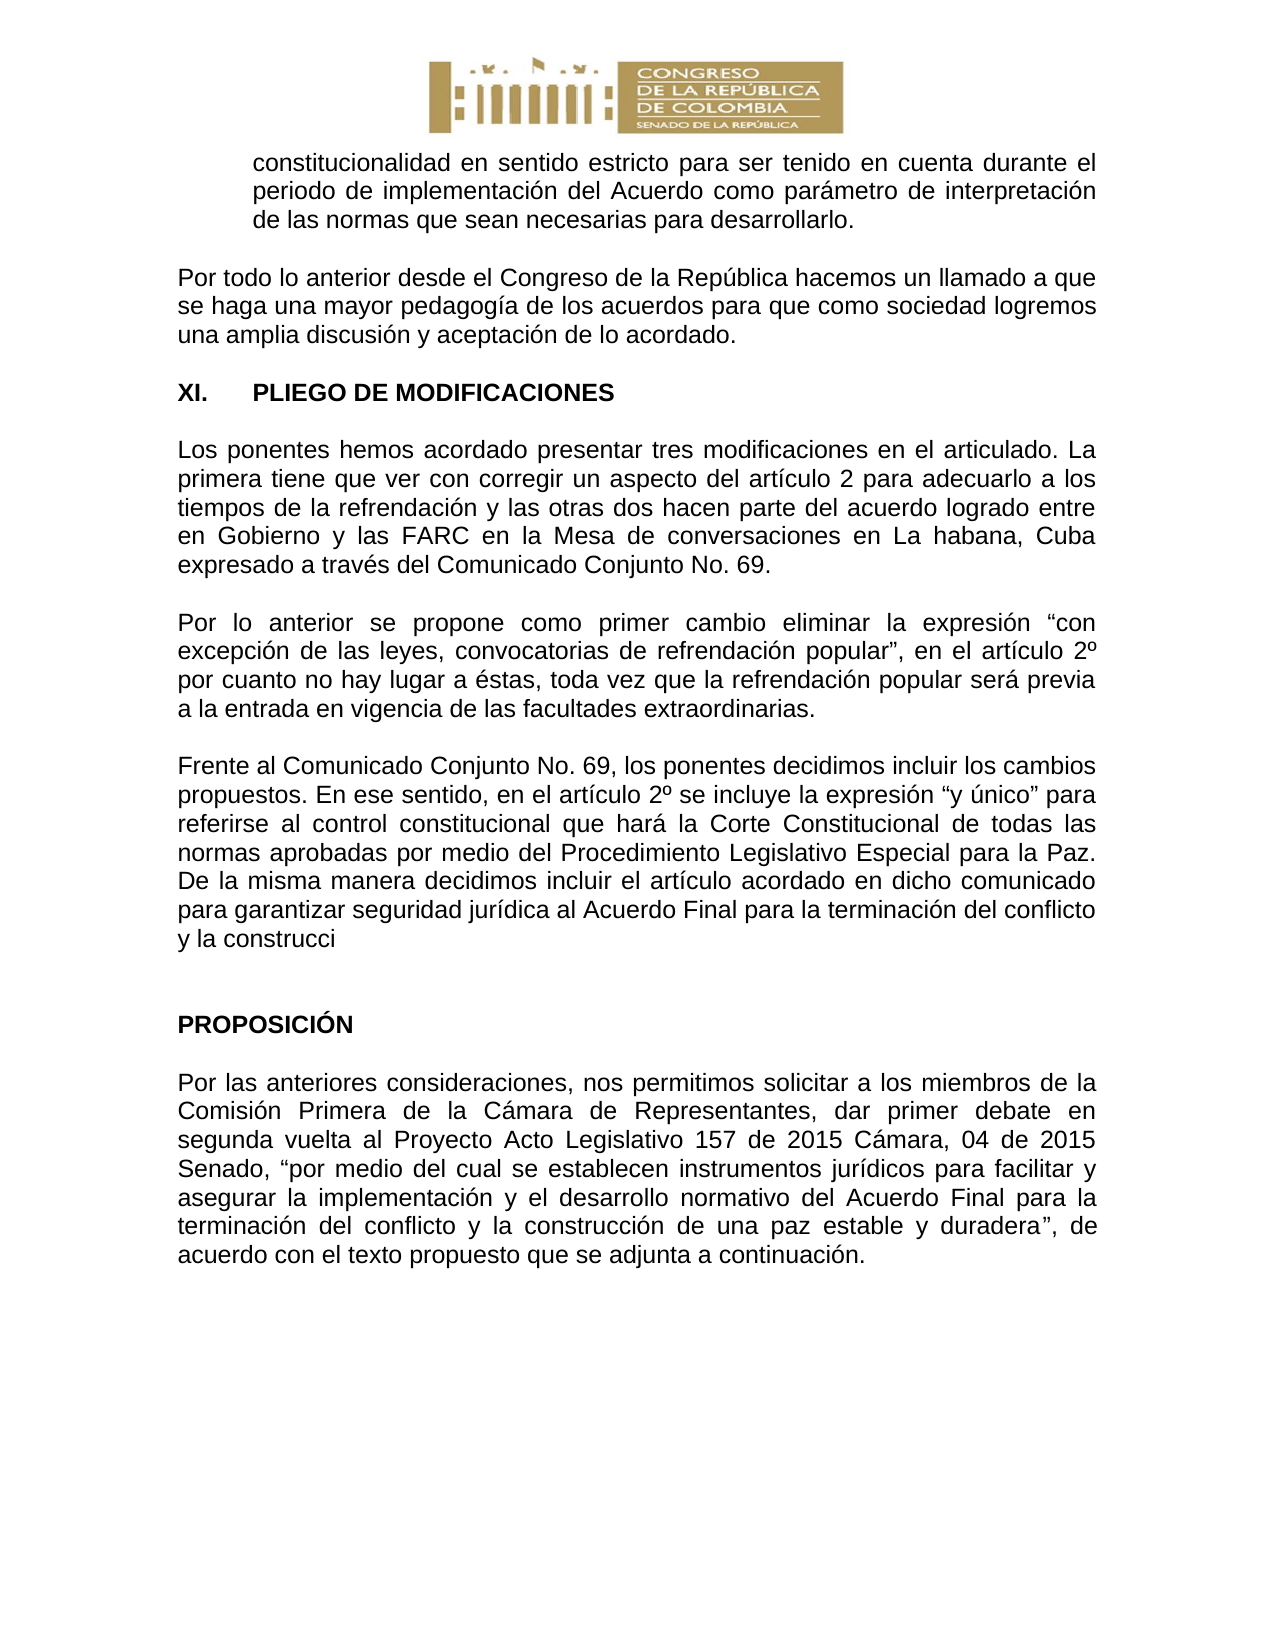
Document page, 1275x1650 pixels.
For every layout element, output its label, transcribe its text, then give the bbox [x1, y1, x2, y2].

text PROPOSICIÓN [177, 1010, 1098, 1039]
text Por todo lo anterior desde el Congreso de la República hacemos un llamado a que se haga una mayor pedagogía de los acuerdos para que como sociedad logremos una amplia discusión y aceptación de lo acordado. [177, 263, 1098, 349]
text Por las anteriores consideraciones, nos permitimos solicitar a los miembros de la Comisión Primera de la Cámara de Representantes, dar primer debate en segunda vuelta al Proyecto Acto Legislativo 157 de 2015 Cámara, 04 de 2015 Senado, “por medio del cual se establecen instrumentos jurídicos para facilitar y asegurar la implementación y el desarrollo normativo del Acuerdo Final para la terminación del conflicto y la construcción de una paz estable y duradera”, de acuerdo con el texto propuesto que se adjunta a continuación. [177, 1068, 1098, 1269]
text Frente al Comunicado Conjunto No. 69, los ponentes decidimos incluir los cambios propuestos. En ese sentido, en el artículo 2º se incluye la expresión “y único” para referirse al control constitucional que hará la Corte Constitucional de todas las normas aprobadas por medio del Procedimiento Legislativo Especial para la Paz. De la misma manera decidimos incluir el artículo acordado en dicho comunicado para garantizar seguridad jurídica al Acuerdo Final para la terminación del conflicto y la construccide una paz estable y duradera a. para garantizar seguridad juro del Procedimiento Legislativo especial nes ón de una paz estable y duradera. [177, 751, 1098, 953]
text Por lo anterior se propone como primer cambio eliminar la expresión “con excepción de las leyes, convocatorias de refrendación popular”, en el artículo 2º por cuanto no hay lugar a éstas, toda vez que la refrendación popular será previa a la entrada en vigencia de las facultades extraordinarias. [177, 608, 1098, 723]
picture [421, 53, 853, 142]
list PLIEGO DE MODIFICACIONES [177, 378, 1098, 406]
text Los ponentes hemos acordado presentar tres modificaciones en el articulado. La primera tiene que ver con corregir un aspecto del artículo 2 para adecuarlo a los tiempos de la refrendación y las otras dos hacen parte del acuerdo logrado entre en Gobierno y las FARC en la Mesa de conversaciones en La habana, Cuba expresado a través del Comunicado Conjunto No. 69. [177, 435, 1098, 579]
